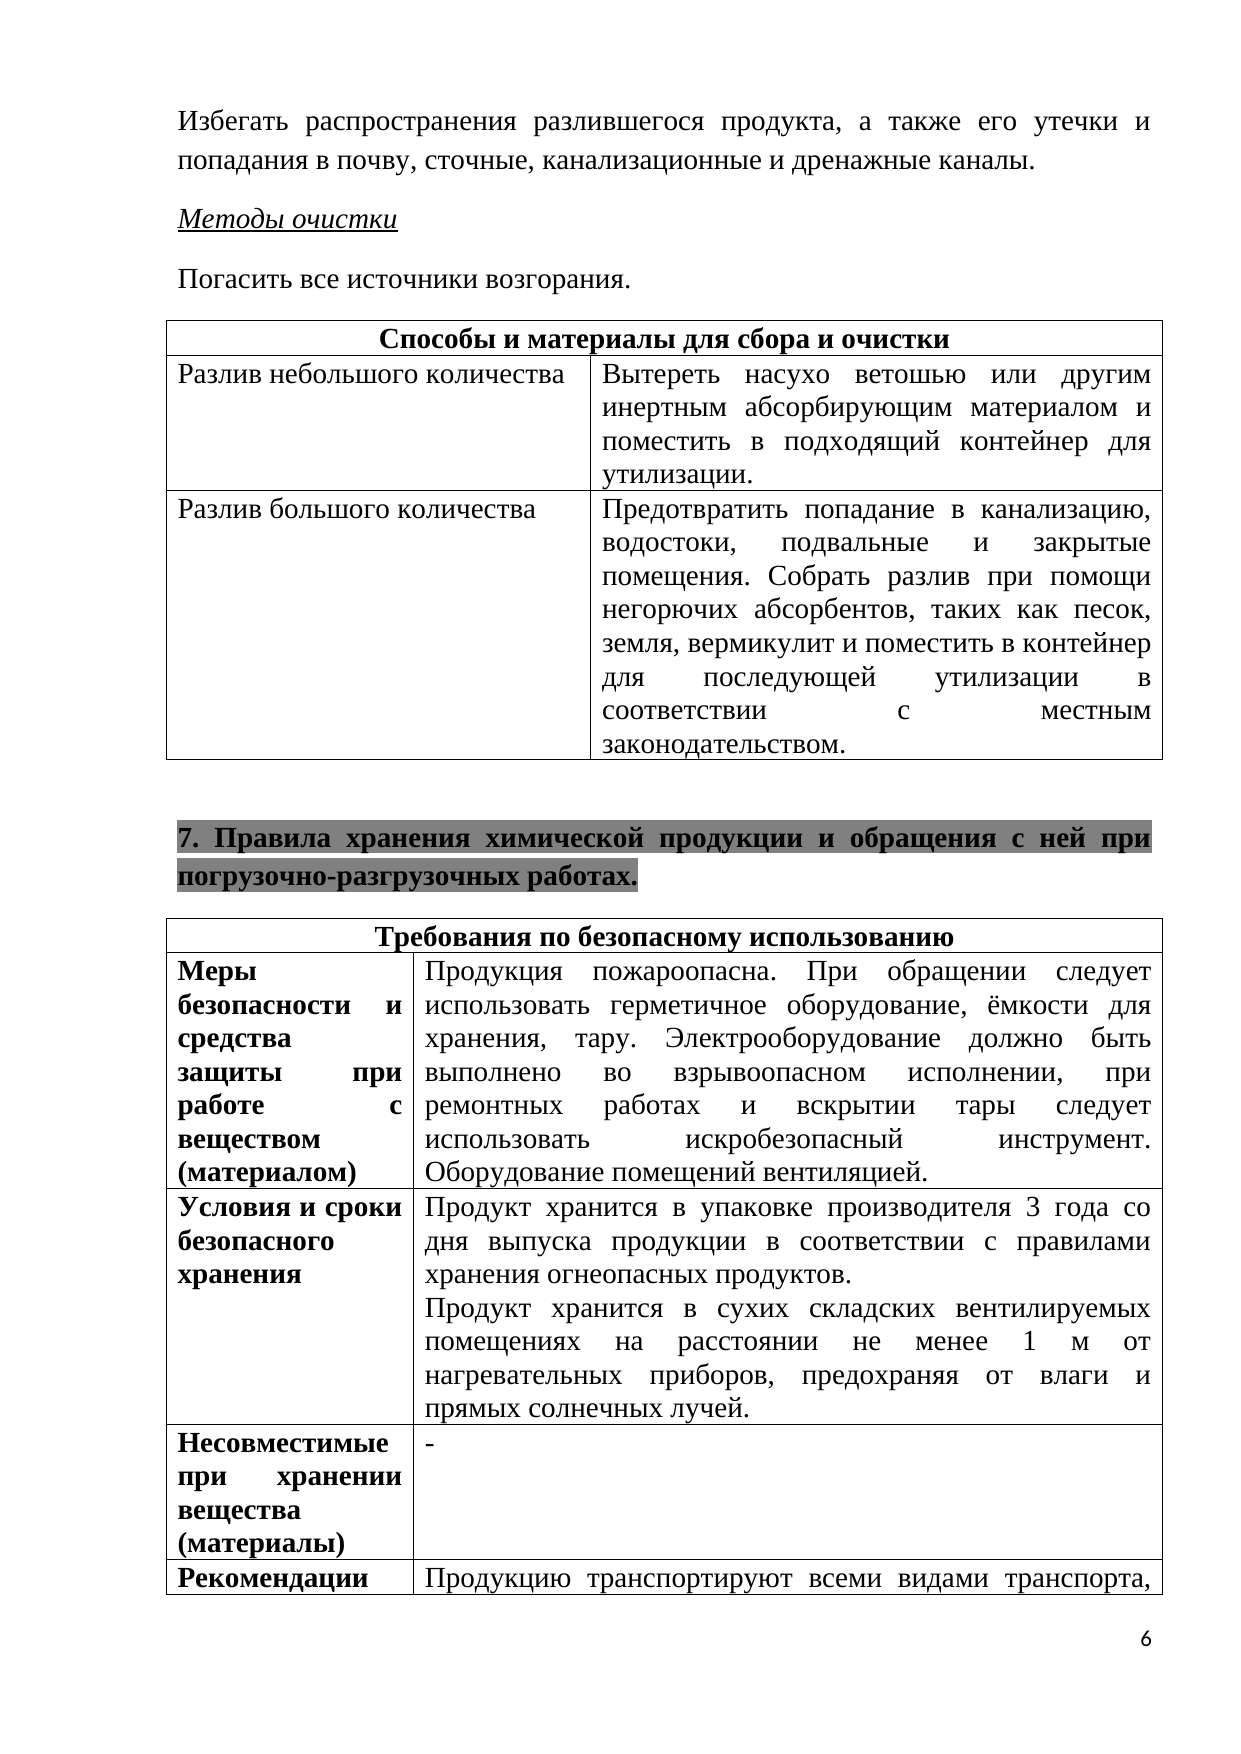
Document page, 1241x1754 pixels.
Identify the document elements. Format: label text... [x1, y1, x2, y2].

table_cell Разлив большого количества [167, 491, 590, 759]
table_cell - [414, 1425, 1162, 1559]
table_cell Продукция пожароопасна. При обращении следует использовать герметичное оборудование, ёмкости для хранения, тару. Электрооборудование должно быть выполнено во взрывоопасном исполнении, при ремонтных работах и вскрытии тары следует использовать искробезопасный инструмент. Оборудование помещений вентиляцией. [414, 953, 1162, 1188]
table_header Требования по безопасному использованию [167, 919, 1162, 952]
text 7. Правила хранения химической продукции и обращения с ней при погрузочно-разгрузочных работах. [177, 853, 1152, 892]
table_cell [414, 1560, 1162, 1594]
text Погасить все источники возгорания. [177, 261, 1152, 294]
table_cell Условия и сроки безопасного хранения [167, 1189, 413, 1424]
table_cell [167, 1560, 413, 1594]
text Избегать распространения разлившегося продукта, а также его утечки и попадания в почву, сточные, канализационные и дренажные каналы. [177, 103, 1152, 176]
table_cell Несовместимые при хранении вещества (материалы) [167, 1425, 413, 1559]
table_cell Меры безопасности и средства защиты при работе с веществом (материалом) [167, 953, 413, 1188]
table_header Способы и материалы для сбора и очистки [167, 321, 1162, 355]
text Методы очистки [177, 201, 1152, 235]
table_cell Разлив небольшого количества [167, 356, 590, 490]
table_cell Продукт хранится в упаковке производителя 3 года со дня выпуска продукции в соответствии с правилами хранения огнеопасных продуктов. Продукт хранится в сухих складских вентилируемых помещениях на расстоянии не менее 1 м от нагревательных приборов, предохраняя от влаги и прямых солнечных лучей. [414, 1189, 1162, 1424]
table_cell Предотвратить попадание в канализацию, водостоки, подвальные и закрытые помещения. Собрать разлив при помощи негорючих абсорбентов, таких как песок, земля, вермикулит и поместить в контейнер для последующей утилизации в соответствии с местным законодательством. [591, 491, 1162, 759]
table_cell Вытереть насухо ветошью или другим инертным абсорбирующим материалом и поместить в подходящий контейнер для утилизации. [591, 356, 1162, 490]
